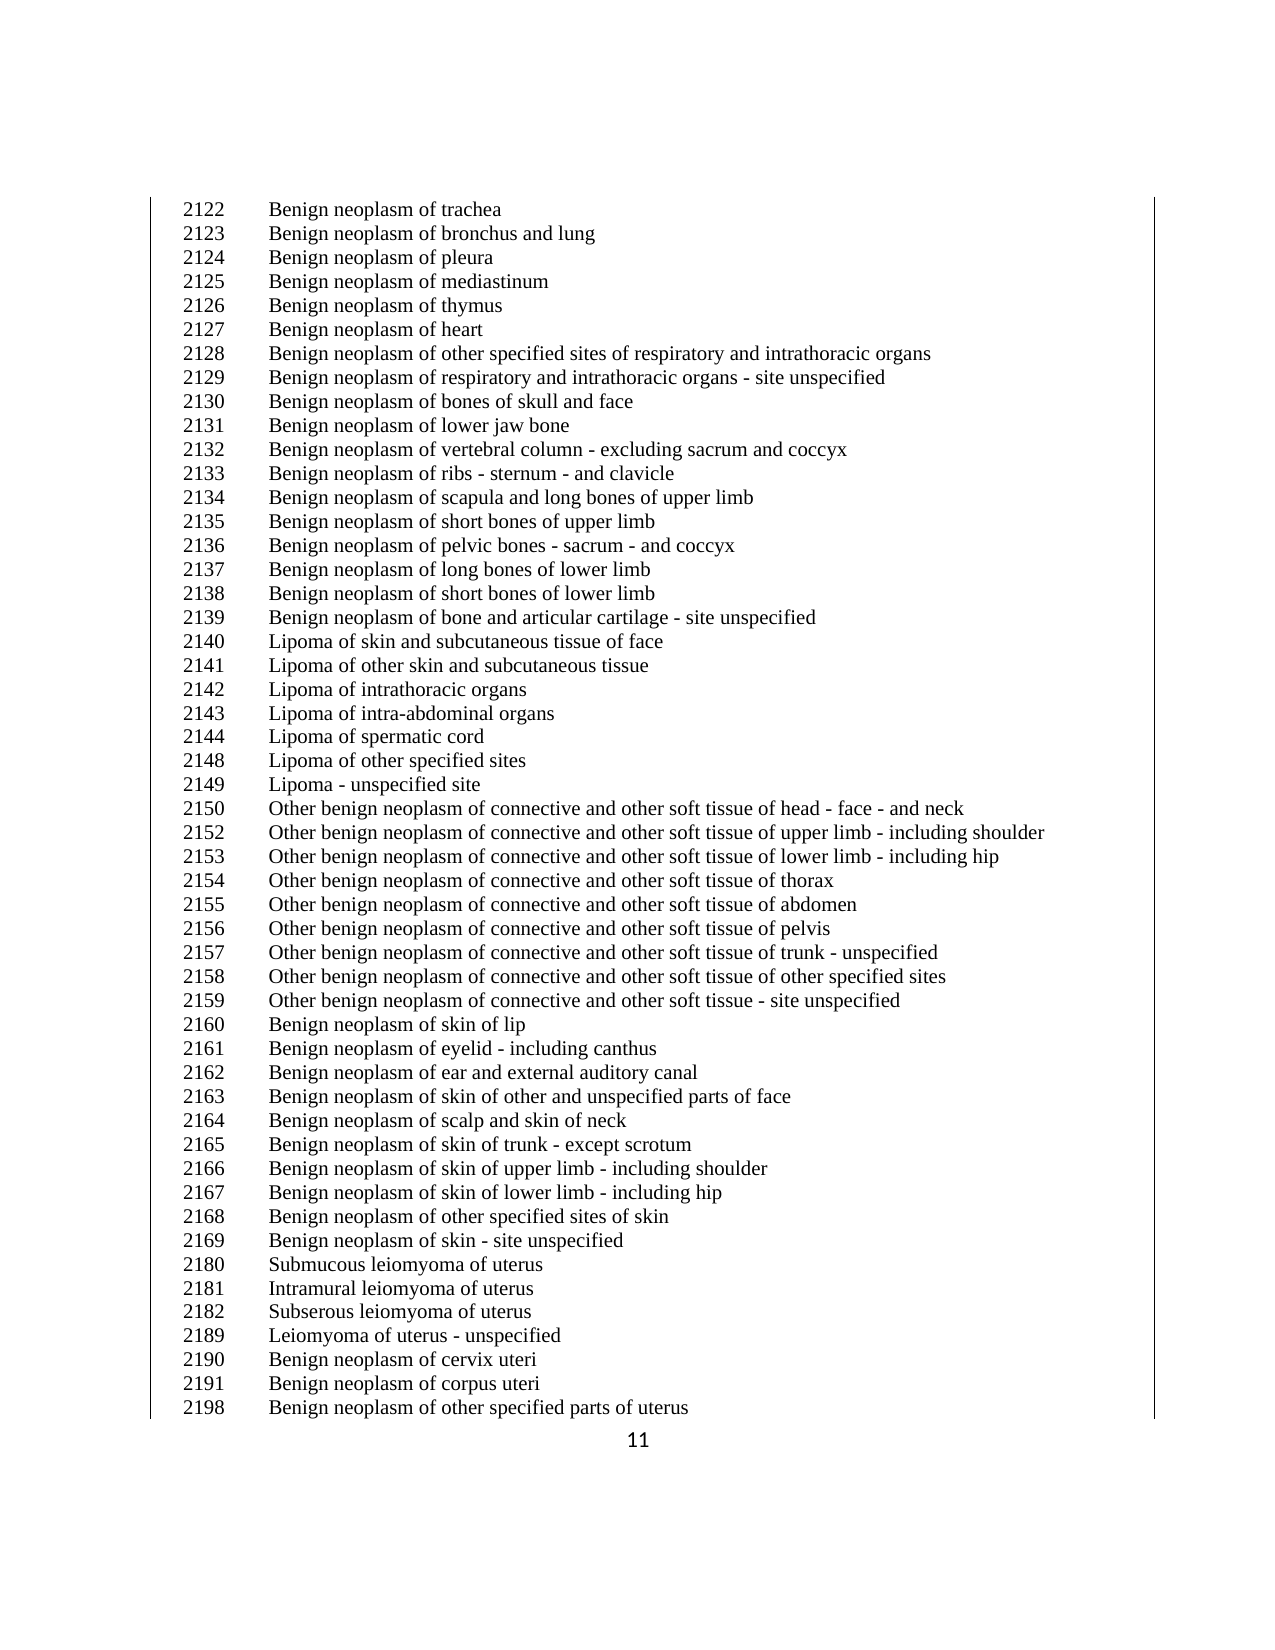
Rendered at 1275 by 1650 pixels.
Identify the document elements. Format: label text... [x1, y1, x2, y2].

table_cell Benign neoplasm of eyelid - including canthus [257, 1035, 1154, 1059]
table_cell 2143 [151, 700, 257, 724]
table_cell Benign neoplasm of cervix uteri [257, 1347, 1154, 1371]
table_cell Other benign neoplasm of connective and other soft tissue of lower limb - including hip [257, 844, 1154, 867]
table_cell Leiomyoma of uterus - unspecified [257, 1323, 1154, 1347]
table_cell Benign neoplasm of skin of upper limb - including shoulder [257, 1155, 1154, 1179]
table_cell 2142 [151, 676, 257, 700]
table_cell Lipoma - unspecified site [257, 772, 1154, 796]
table_cell Benign neoplasm of other specified parts of uterus [257, 1395, 1154, 1418]
table_cell Benign neoplasm of skin - site unspecified [257, 1227, 1154, 1251]
table_cell Benign neoplasm of thymus [257, 293, 1154, 316]
table_cell Benign neoplasm of lower jaw bone [257, 412, 1154, 436]
table_cell Benign neoplasm of respiratory and intrathoracic organs - site unspecified [257, 364, 1154, 388]
table_cell Lipoma of spermatic cord [257, 724, 1154, 748]
table_cell Benign neoplasm of bone and articular cartilage - site unspecified [257, 604, 1154, 628]
table_cell 2134 [151, 484, 257, 508]
table_cell Benign neoplasm of skin of lip [257, 1011, 1154, 1035]
table_cell Benign neoplasm of vertebral column - excluding sacrum and coccyx [257, 436, 1154, 460]
table_cell 2141 [151, 652, 257, 676]
table_cell 2138 [151, 580, 257, 604]
table_cell Benign neoplasm of short bones of lower limb [257, 580, 1154, 604]
table_cell Benign neoplasm of other specified sites of respiratory and intrathoracic organs [257, 340, 1154, 364]
table_cell Benign neoplasm of scapula and long bones of upper limb [257, 484, 1154, 508]
table_cell 2136 [151, 532, 257, 556]
table_cell Benign neoplasm of corpus uteri [257, 1371, 1154, 1394]
table_cell 2128 [151, 340, 257, 364]
table_cell 2157 [151, 939, 257, 963]
table_cell Benign neoplasm of skin of other and unspecified parts of face [257, 1083, 1154, 1107]
table_cell 2152 [151, 820, 257, 843]
table_cell 2122 [151, 197, 257, 221]
table_cell 2182 [151, 1299, 257, 1323]
table_cell 2191 [151, 1371, 257, 1394]
table_cell 2123 [151, 221, 257, 244]
table_cell 2127 [151, 316, 257, 340]
table_cell 2139 [151, 604, 257, 628]
table_cell 2148 [151, 748, 257, 772]
table_cell Lipoma of other skin and subcutaneous tissue [257, 652, 1154, 676]
table_cell 2190 [151, 1347, 257, 1371]
table_cell Submucous leiomyoma of uterus [257, 1251, 1154, 1275]
table_cell Benign neoplasm of ribs - sternum - and clavicle [257, 460, 1154, 484]
table_cell 2153 [151, 844, 257, 867]
table_cell Benign neoplasm of heart [257, 316, 1154, 340]
table_cell 2160 [151, 1011, 257, 1035]
table_cell Other benign neoplasm of connective and other soft tissue of thorax [257, 868, 1154, 891]
table_cell 2137 [151, 556, 257, 580]
table_cell 2181 [151, 1275, 257, 1299]
table_cell Other benign neoplasm of connective and other soft tissue of abdomen [257, 891, 1154, 915]
table_cell 2156 [151, 915, 257, 939]
table_cell 2165 [151, 1131, 257, 1155]
table_cell Benign neoplasm of pelvic bones - sacrum - and coccyx [257, 532, 1154, 556]
table_cell Intramural leiomyoma of uterus [257, 1275, 1154, 1299]
table_cell Other benign neoplasm of connective and other soft tissue of pelvis [257, 915, 1154, 939]
table_cell 2154 [151, 868, 257, 891]
table_cell 2166 [151, 1155, 257, 1179]
table_cell 2162 [151, 1059, 257, 1083]
table_cell Benign neoplasm of skin of trunk - except scrotum [257, 1131, 1154, 1155]
table_cell Lipoma of skin and subcutaneous tissue of face [257, 628, 1154, 652]
table_cell 2168 [151, 1203, 257, 1227]
table_cell 2167 [151, 1179, 257, 1203]
table_cell 2155 [151, 891, 257, 915]
table_cell Benign neoplasm of trachea [257, 197, 1154, 221]
table_cell Benign neoplasm of skin of lower limb - including hip [257, 1179, 1154, 1203]
table_cell Benign neoplasm of bones of skull and face [257, 388, 1154, 412]
table_cell Benign neoplasm of other specified sites of skin [257, 1203, 1154, 1227]
table_cell Benign neoplasm of ear and external auditory canal [257, 1059, 1154, 1083]
table_cell 2149 [151, 772, 257, 796]
table_cell 2163 [151, 1083, 257, 1107]
table_cell Benign neoplasm of scalp and skin of neck [257, 1107, 1154, 1131]
table_cell Other benign neoplasm of connective and other soft tissue of other specified sites [257, 963, 1154, 987]
table_cell Benign neoplasm of bronchus and lung [257, 221, 1154, 244]
table_cell 2150 [151, 796, 257, 819]
table_cell Lipoma of intrathoracic organs [257, 676, 1154, 700]
table_cell 2125 [151, 269, 257, 292]
table_cell Other benign neoplasm of connective and other soft tissue of trunk - unspecified [257, 939, 1154, 963]
table_cell 2161 [151, 1035, 257, 1059]
table_cell Benign neoplasm of long bones of lower limb [257, 556, 1154, 580]
table_cell 2158 [151, 963, 257, 987]
table_cell 2159 [151, 987, 257, 1011]
table_cell Other benign neoplasm of connective and other soft tissue of upper limb - including shoulder [257, 820, 1154, 843]
table_cell Other benign neoplasm of connective and other soft tissue of head - face - and neck [257, 796, 1154, 819]
table_cell Lipoma of intra-abdominal organs [257, 700, 1154, 724]
table_cell 2130 [151, 388, 257, 412]
table_cell Benign neoplasm of pleura [257, 245, 1154, 268]
table_cell 2140 [151, 628, 257, 652]
table_cell 2189 [151, 1323, 257, 1347]
table_cell 2132 [151, 436, 257, 460]
table_cell 2124 [151, 245, 257, 268]
table_cell 2126 [151, 293, 257, 316]
table_cell 2180 [151, 1251, 257, 1275]
table_cell 2169 [151, 1227, 257, 1251]
table_cell 2144 [151, 724, 257, 748]
table_cell Benign neoplasm of mediastinum [257, 269, 1154, 292]
table_cell 2164 [151, 1107, 257, 1131]
table_cell 2129 [151, 364, 257, 388]
table_cell 2133 [151, 460, 257, 484]
table_cell 2198 [151, 1395, 257, 1418]
table_cell Subserous leiomyoma of uterus [257, 1299, 1154, 1323]
table_cell 2135 [151, 508, 257, 532]
table_cell Other benign neoplasm of connective and other soft tissue - site unspecified [257, 987, 1154, 1011]
table_cell Lipoma of other specified sites [257, 748, 1154, 772]
table_cell Benign neoplasm of short bones of upper limb [257, 508, 1154, 532]
table_cell 2131 [151, 412, 257, 436]
